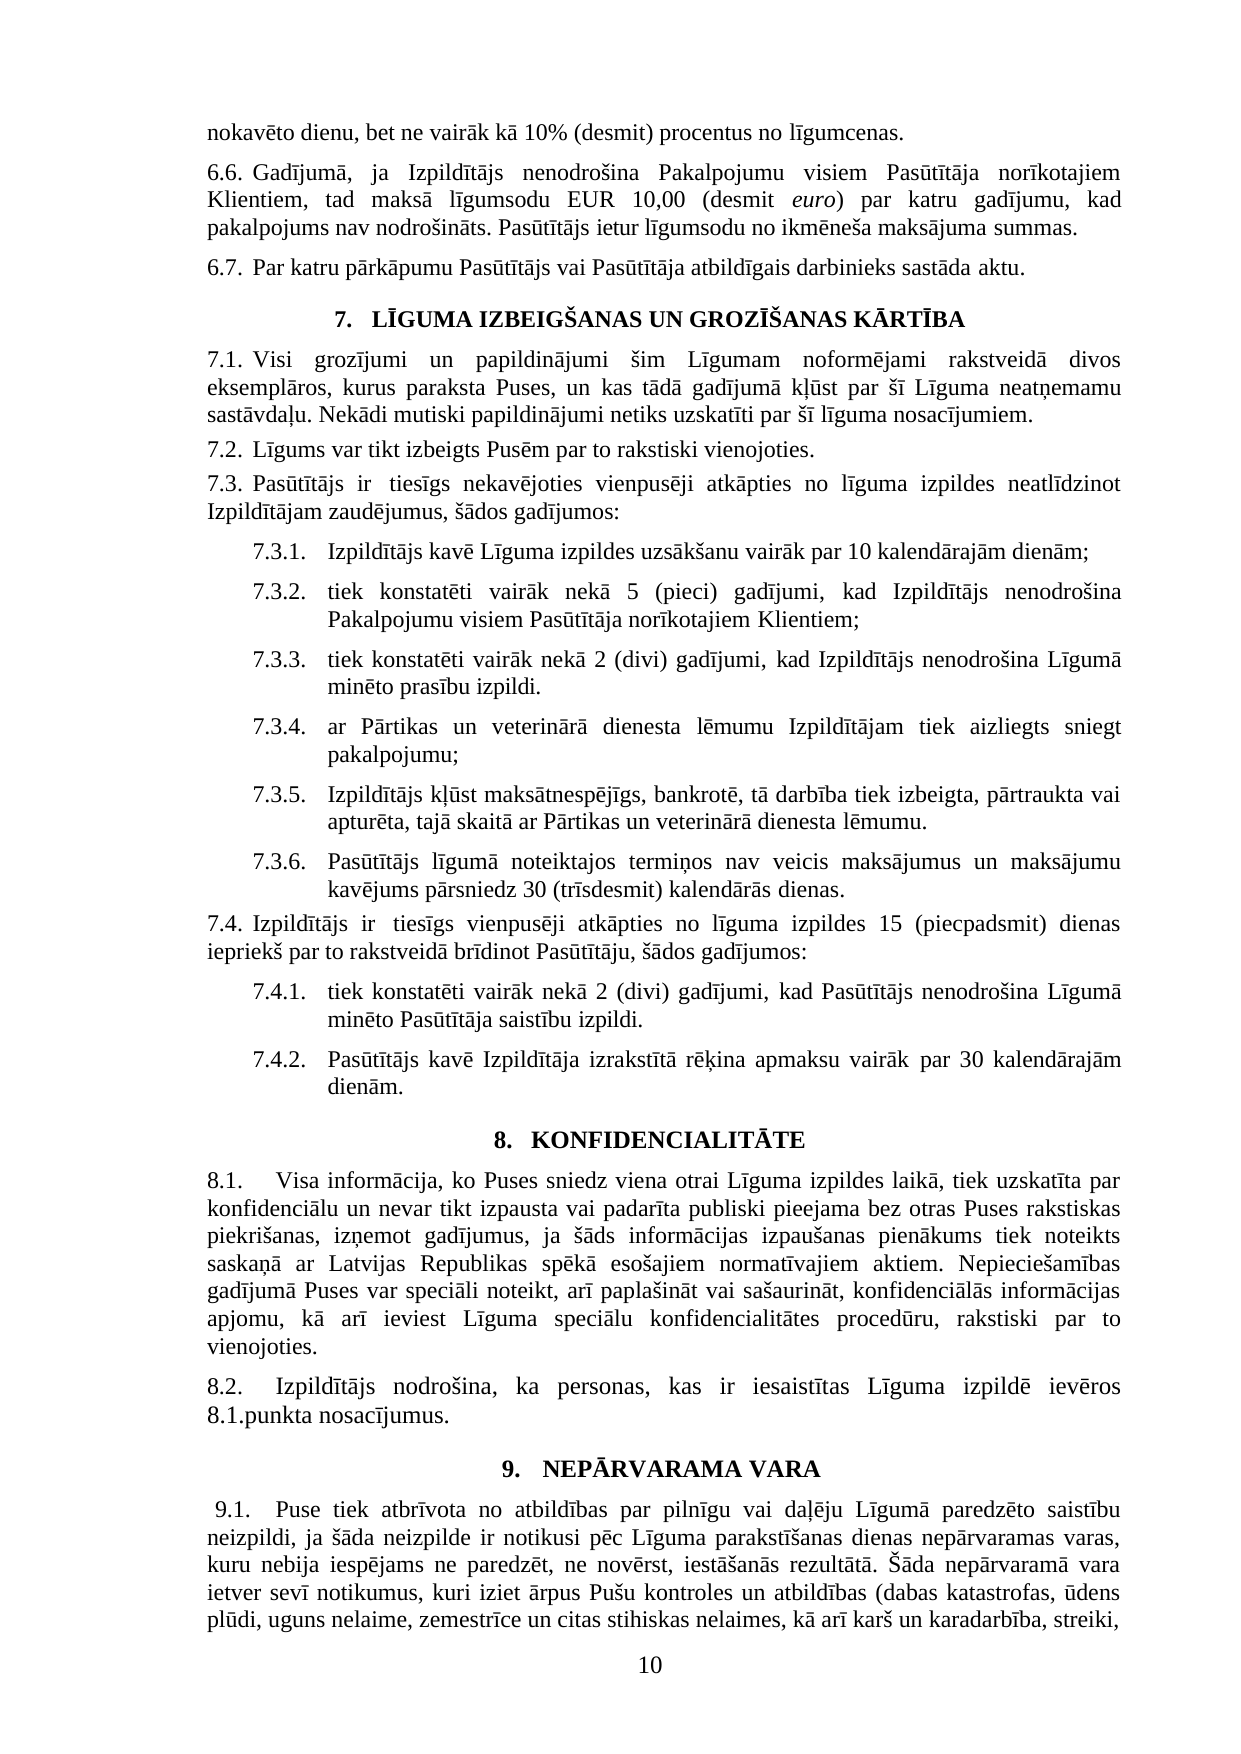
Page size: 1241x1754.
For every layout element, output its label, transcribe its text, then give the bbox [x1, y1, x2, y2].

list Līgums var tikt izbeigts Pusēm par to rakstiski vienojoties. [207, 435, 1122, 462]
list tiek konstatēti vairāk nekā 2 (divi) gadījumi, kad Izpildītājs nenodrošina Līgumā minēto prasību izpildi. [252, 644, 1122, 700]
list Visi grozījumi un papildinājumi šim Līgumam noformējami rakstveidā divos eksemplāros, kurus paraksta Puses, un kas tādā gadījumā kļūst par šī Līguma neatņemamu sastāvdaļu. Nekādi mutiski papildinājumi netiks uzskatīti par šī līguma nosacījumiem. [207, 345, 1122, 428]
list Izpildītājs kavē Līguma izpildes uzsākšanu vairāk par 10 kalendārajām dienām; [252, 537, 1122, 564]
list Pasūtītājs ir tiesīgs nekavējoties vienpusēji atkāpties no līguma izpildes neatlīdzinot Izpildītājam zaudējumus, šādos gadījumos: [207, 469, 1122, 524]
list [207, 118, 1122, 146]
list Gadījumā, ja Izpildītājs nenodrošina Pakalpojumu visiem Pasūtītāja norīkotajiem Klientiem, tad maksā līgumsodu EUR 10,00 (desmit euro) par katru gadījumu, kad pakalpojums nav nodrošināts. Pasūtītājs ietur līgumsodu no ikmēneša maksājuma summas. [207, 158, 1122, 241]
list Pasūtītājs līgumā noteiktajos termiņos nav veicis maksājumus un maksājumu kavējums pārsniedz 30 (trīsdesmit) kalendārās dienas. [252, 847, 1122, 903]
list ar Pārtikas un veterinārā dienesta lēmumu Izpildītājam tiek aizliegts sniegt pakalpojumu; [252, 712, 1122, 767]
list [207, 1495, 1122, 1633]
list Pasūtītājs kavē Izpildītāja izrakstītā rēķina apmaksu vairāk par 30 kalendārajām dienām. [252, 1045, 1122, 1100]
list Izpildītājs ir tiesīgs vienpusēji atkāpties no līguma izpildes 15 (piecpadsmit) dienas iepriekš par to rakstveidā brīdinot Pasūtītāju, šādos gadījumos: [207, 909, 1122, 965]
list Izpildītājs kļūst maksātnespējīgs, bankrotē, tā darbība tiek izbeigta, pārtraukta vai apturēta, tajā skaitā ar Pārtikas un veterinārā dienesta lēmumu. [252, 780, 1122, 835]
list Izpildītājs nodrošina, ka personas, kas ir iesaistītas Līguma izpildē ievēros 8.1.punkta nosacījumus. [207, 1371, 1122, 1429]
list LĪGUMA IZBEIGŠANAS UN GROZĪŠANAS KĀRTĪBA [177, 305, 1122, 333]
list Par katru pārkāpumu Pasūtītājs vai Pasūtītāja atbildīgais darbinieks sastāda aktu. [207, 252, 1122, 280]
list Visa informācija, ko Puses sniedz viena otrai Līguma izpildes laikā, tiek uzskatīta par konfidenciālu un nevar tikt izpausta vai padarīta publiski pieejama bez otras Puses rakstiskas piekrišanas, izņemot gadījumus, ja šāds informācijas izpaušanas pienākums tiek noteikts saskaņā ar Latvijas Republikas spēkā esošajiem normatīvajiem aktiem. Nepieciešamības gadījumā Puses var speciāli noteikt, arī paplašināt vai sašaurināt, konfidenciālās informācijas apjomu, kā arī ieviest Līguma speciālu konfidencialitātes procedūru, rakstiski par to vienojoties. [207, 1166, 1122, 1359]
subtitle NEPĀRVARAMA VARA [200, 1454, 1122, 1482]
subtitle KONFIDENCIALITĀTE [177, 1125, 1122, 1154]
list tiek konstatēti vairāk nekā 5 (pieci) gadījumi, kad Izpildītājs nenodrošina Pakalpojumu visiem Pasūtītāja norīkotajiem Klientiem; [252, 577, 1122, 632]
list tiek konstatēti vairāk nekā 2 (divi) gadījumi, kad Pasūtītājs nenodrošina Līgumā minēto Pasūtītāja saistību izpildi. [252, 977, 1122, 1032]
